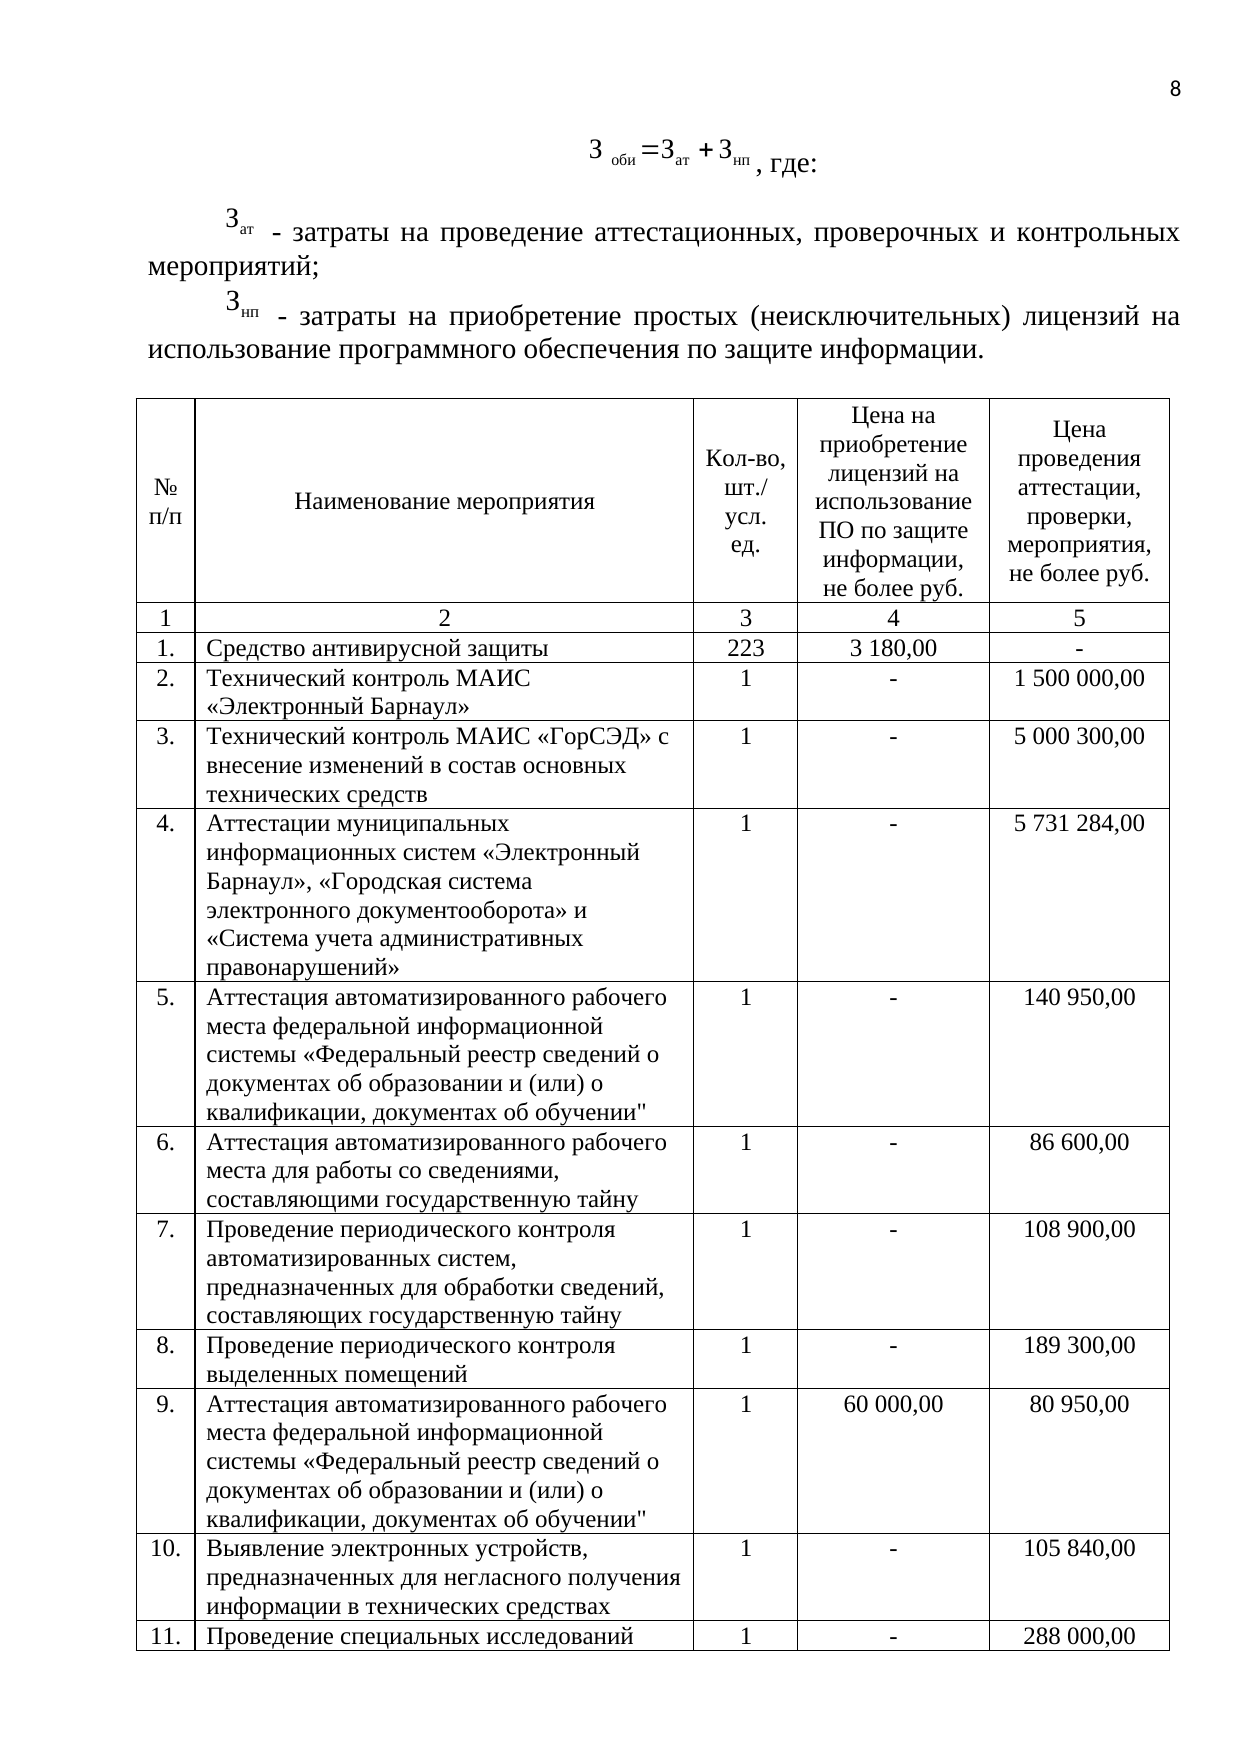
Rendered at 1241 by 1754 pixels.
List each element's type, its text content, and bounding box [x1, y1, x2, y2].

table_cell 3 180,00 [798, 633, 989, 662]
table_cell 5 [990, 603, 1169, 632]
table_cell 1 [137, 603, 194, 632]
table_header № п/п [137, 399, 194, 602]
table_cell 6. [137, 1127, 194, 1213]
table_cell Аттестация автоматизированного рабочего места для работы со сведениями, составляющими государственную тайну [196, 1127, 693, 1213]
table_cell 4 [798, 603, 989, 632]
table_cell Аттестации муниципальных информационных систем «Электронный Барнаул», «Городская система электронного документооборота» и «Система учета административных правонарушений» [196, 809, 693, 981]
table_cell - [798, 1214, 989, 1329]
table_cell 1 [694, 721, 797, 807]
table_cell Проведение периодического контроля автоматизированных систем, предназначенных для обработки сведений, составляющих государственную тайну [196, 1214, 693, 1329]
table_cell 60 000,00 [798, 1389, 989, 1532]
table_cell 1 [694, 1389, 797, 1532]
table_cell 1 500 000,00 [990, 663, 1169, 720]
text - затраты на приобретение простых (неисключительных) лицензий на использование программного обеспечения по защите информации. [148, 281, 1181, 365]
table_cell 9. [137, 1389, 194, 1532]
table_cell 223 [694, 633, 797, 662]
table_cell 7. [137, 1214, 194, 1329]
table_cell 105 840,00 [990, 1534, 1169, 1620]
table_cell 11. [137, 1621, 194, 1649]
table_cell 1 [694, 663, 797, 720]
table_cell - [798, 809, 989, 981]
table_cell 8. [137, 1330, 194, 1388]
table_cell Аттестация автоматизированного рабочего места федеральной информационной системы «Федеральный реестр сведений о документах об образовании и (или) о квалификации, документах об обучении" [196, 982, 693, 1126]
table_cell 5 731 284,00 [990, 809, 1169, 981]
table_cell 1 [694, 1330, 797, 1388]
table_cell Проведение периодического контроля выделенных помещений [196, 1330, 693, 1388]
table_header Цена на приобретение лицензий на использование ПО по защите информации, не более руб. [798, 399, 989, 602]
table_cell - [798, 721, 989, 807]
table_cell Аттестация автоматизированного рабочего места федеральной информационной системы «Федеральный реестр сведений о документах об образовании и (или) о квалификации, документах об обучении" [196, 1389, 693, 1532]
table_cell - [798, 1621, 989, 1649]
table_cell 1 [694, 1214, 797, 1329]
table_cell - [798, 1330, 989, 1388]
table_cell 5. [137, 982, 194, 1126]
table_cell 1. [137, 633, 194, 662]
table_header Кол-во, шт./ усл. ед. [694, 399, 797, 602]
table_cell 1 [694, 1534, 797, 1620]
table_cell 4. [137, 809, 194, 981]
table_cell 1 [694, 809, 797, 981]
table_cell 288 000,00 [990, 1621, 1169, 1649]
text , где: [148, 130, 1181, 178]
table_cell 1 [694, 1127, 797, 1213]
table_cell 3. [137, 721, 194, 807]
table_cell Средство антивирусной защиты [196, 633, 693, 662]
table_cell 189 300,00 [990, 1330, 1169, 1388]
table_cell 10. [137, 1534, 194, 1620]
table_cell - [798, 663, 989, 720]
table_cell - [798, 1534, 989, 1620]
table_cell 1 [694, 1621, 797, 1649]
table_cell 1 [694, 982, 797, 1126]
table_cell - [990, 633, 1169, 662]
text - затраты на проведение аттестационных, проверочных и контрольных мероприятий; [148, 199, 1181, 281]
table_cell Технический контроль МАИС «Электронный Барнаул» [196, 663, 693, 720]
table_header Цена проведения аттестации, проверки, мероприятия, не более руб. [990, 399, 1169, 602]
table_cell 5 000 300,00 [990, 721, 1169, 807]
table_cell 86 600,00 [990, 1127, 1169, 1213]
table_cell - [798, 1127, 989, 1213]
table_cell 3 [694, 603, 797, 632]
table_cell - [798, 982, 989, 1126]
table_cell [196, 1621, 693, 1649]
table_cell 140 950,00 [990, 982, 1169, 1126]
table_cell Технический контроль МАИС «ГорСЭД» с внесение изменений в состав основных технических средств [196, 721, 693, 807]
table_cell 2 [196, 603, 693, 632]
table_cell 108 900,00 [990, 1214, 1169, 1329]
table_header Наименование мероприятия [196, 399, 693, 602]
table_cell Выявление электронных устройств, предназначенных для негласного получения информации в технических средствах [196, 1534, 693, 1620]
table_cell 2. [137, 663, 194, 720]
table_cell 80 950,00 [990, 1389, 1169, 1532]
